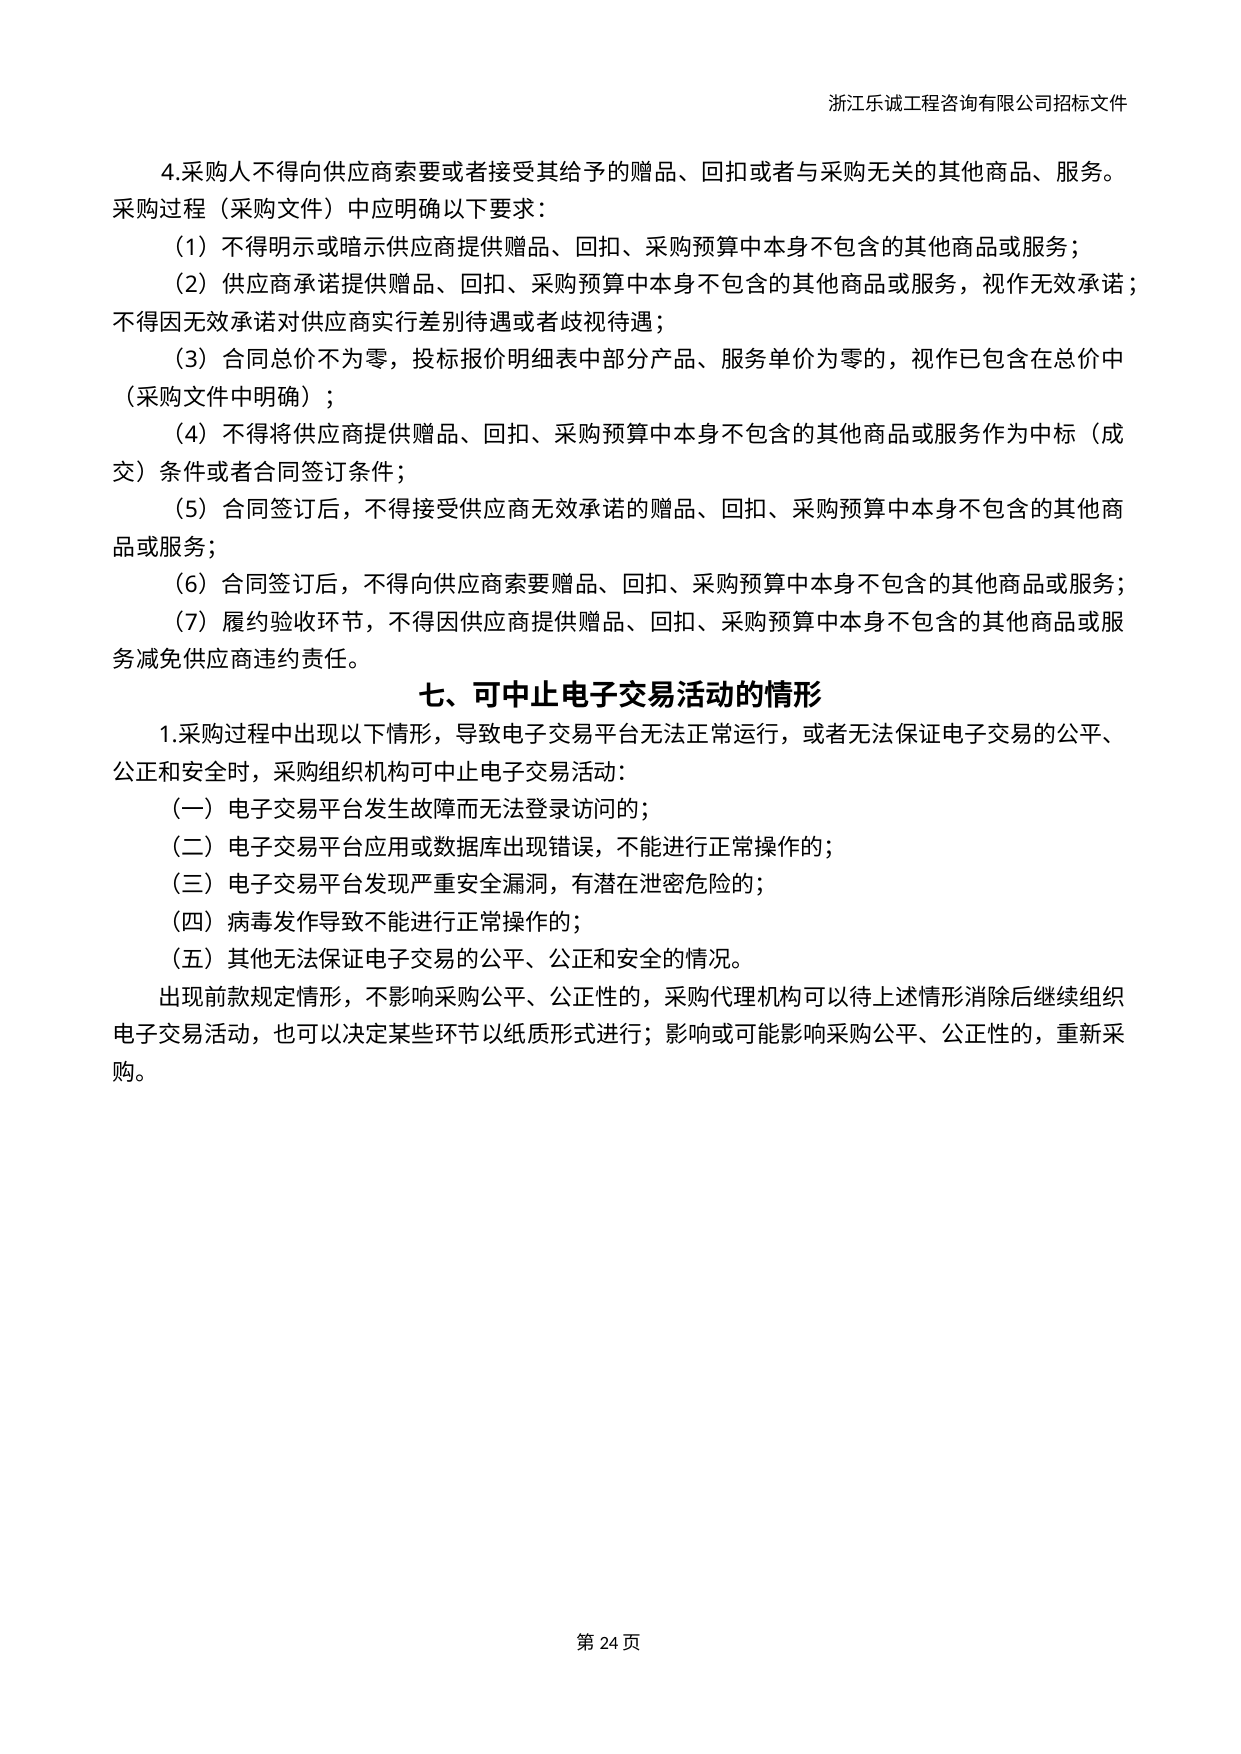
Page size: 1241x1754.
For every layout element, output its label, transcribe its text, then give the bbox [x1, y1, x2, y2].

text （五）其他无法保证电子交易的公平、公正和安全的情况。 [112, 937, 1128, 975]
text 1.采购过程中出现以下情形，导致电子交易平台无法正常运行，或者无法保证电子交易的公平、公正和安全时，采购组织机构可中止电子交易活动： [112, 712, 1128, 787]
text （4）不得将供应商提供赠品、回扣、采购预算中本身不包含的其他商品或服务作为中标（成交）条件或者合同签订条件； [112, 412, 1128, 487]
text （四）病毒发作导致不能进行正常操作的； [112, 900, 1128, 937]
text 七、可中止电子交易活动的情形 [112, 675, 1128, 712]
text （7）履约验收环节，不得因供应商提供赠品、回扣、采购预算中本身不包含的其他商品或服务减免供应商违约责任。 [112, 600, 1128, 675]
text （3）合同总价不为零，投标报价明细表中部分产品、服务单价为零的，视作已包含在总价中（采购文件中明确）； [112, 337, 1128, 412]
text （三）电子交易平台发现严重安全漏洞，有潜在泄密危险的； [112, 862, 1128, 900]
text （6）合同签订后，不得向供应商索要赠品、回扣、采购预算中本身不包含的其他商品或服务； [112, 562, 1128, 600]
text （5）合同签订后，不得接受供应商无效承诺的赠品、回扣、采购预算中本身不包含的其他商品或服务； [112, 487, 1128, 562]
text （二）电子交易平台应用或数据库出现错误，不能进行正常操作的； [112, 825, 1128, 862]
text （2）供应商承诺提供赠品、回扣、采购预算中本身不包含的其他商品或服务，视作无效承诺；不得因无效承诺对供应商实行差别待遇或者歧视待遇； [112, 262, 1128, 337]
text （1）不得明示或暗示供应商提供赠品、回扣、采购预算中本身不包含的其他商品或服务； [112, 225, 1128, 262]
text （一）电子交易平台发生故障而无法登录访问的； [112, 787, 1128, 825]
text 4.采购人不得向供应商索要或者接受其给予的赠品、回扣或者与采购无关的其他商品、服务。采购过程（采购文件）中应明确以下要求： [112, 150, 1128, 225]
text 出现前款规定情形，不影响采购公平、公正性的，采购代理机构可以待上述情形消除后继续组织电子交易活动，也可以决定某些环节以纸质形式进行；影响或可能影响采购公平、公正性的，重新采购。 [112, 975, 1128, 1087]
